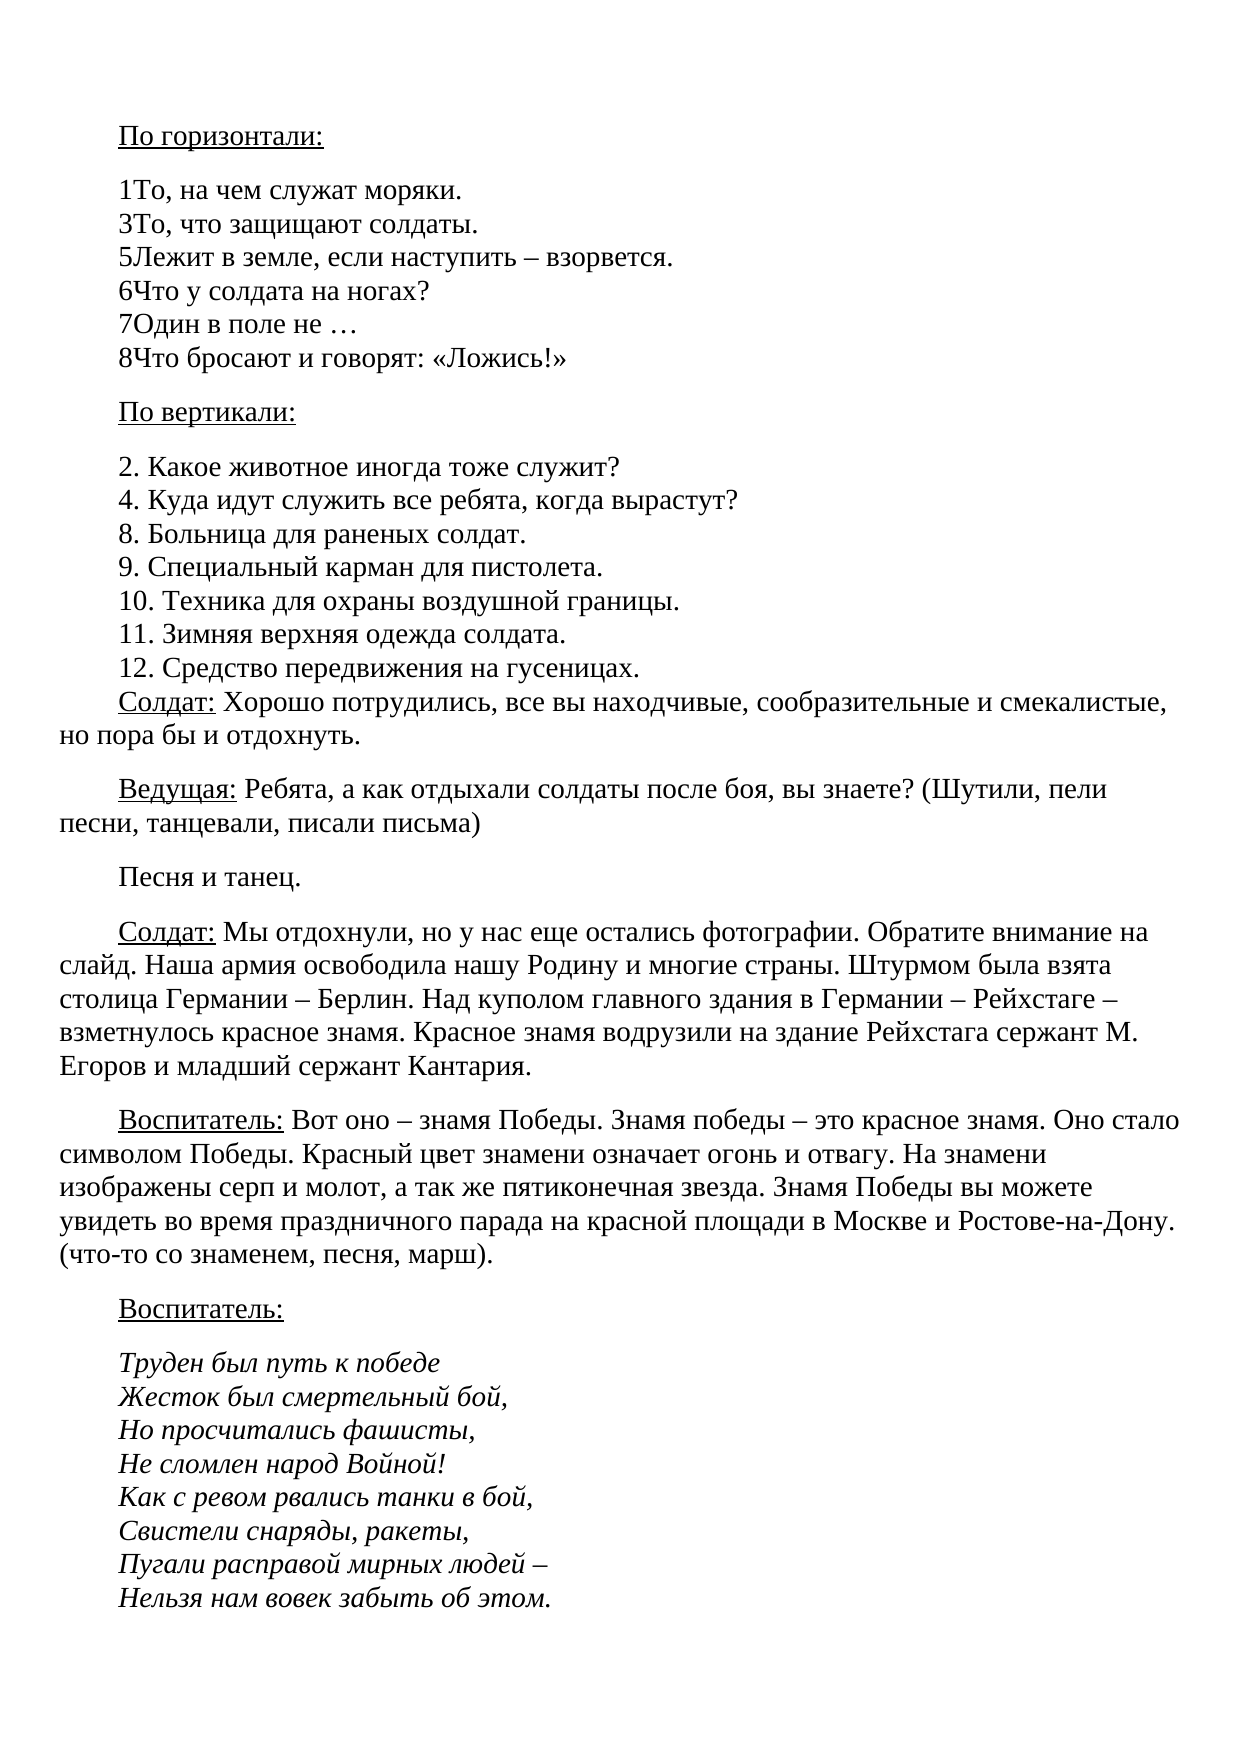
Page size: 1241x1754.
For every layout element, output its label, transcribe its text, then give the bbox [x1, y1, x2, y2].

list То, что защищают солдаты. [59, 206, 1181, 239]
text Жесток был смертельный бой, [59, 1379, 1181, 1412]
text 10. Техника для охраны воздушной границы. [59, 583, 1181, 617]
text Ведущая: Ребята, а как отдыхали солдаты после боя, вы знаете? (Шутили, пели песни, танцевали, писали письма) [59, 772, 1181, 839]
text Воспитатель: [59, 1291, 1181, 1324]
text Но просчитались фашисты, [59, 1412, 1181, 1446]
text По горизонтали: [59, 118, 1181, 152]
text Пугали расправой мирных людей – [59, 1547, 1181, 1580]
list Что бросают и говорят: «Ложись!» [59, 340, 1181, 374]
text Нельзя нам вовек забыть об этом. [59, 1580, 1181, 1614]
text 11. Зимняя верхняя одежда солдата. [59, 617, 1181, 650]
list То, на чем служат моряки. [59, 172, 1181, 206]
text 2. Какое животное иногда тоже служит? [59, 449, 1181, 482]
text Не сломлен народ Войной! [59, 1446, 1181, 1479]
list Лежит в земле, если наступить – взорвется. [59, 239, 1181, 273]
text Песня и танец. [59, 859, 1181, 893]
list Один в поле не … [59, 307, 1181, 340]
text 12. Средство передвижения на гусеницах. [59, 650, 1181, 684]
text Свистели снаряды, ракеты, [59, 1513, 1181, 1547]
text Как с ревом рвались танки в бой, [59, 1479, 1181, 1513]
text Солдат: Хорошо потрудились, все вы находчивые, сообразительные и смекалистые, но пора бы и отдохнуть. [59, 684, 1181, 751]
text 4. Куда идут служить все ребята, когда вырастут? [59, 482, 1181, 516]
text Воспитатель: Вот оно – знамя Победы. Знамя победы – это красное знамя. Оно стало символом Победы. Красный цвет знамени означает огонь и отвагу. На знамени изображены серп и молот, а так же пятиконечная звезда. Знамя Победы вы можете увидеть во время праздничного парада на красной площади в Москве и Ростове-на-Дону. (что-то со знаменем, песня, марш). [59, 1102, 1181, 1270]
text По вертикали: [59, 394, 1181, 428]
text Солдат: Мы отдохнули, но у нас еще остались фотографии. Обратите внимание на слайд. Наша армия освободила нашу Родину и многие страны. Штурмом была взята столица Германии – Берлин. Над куполом главного здания в Германии – Рейхстаге – взметнулось красное знамя. Красное знамя водрузили на здание Рейхстага сержант М. Егоров и младший сержант Кантария. [59, 914, 1181, 1082]
text 9. Специальный карман для пистолета. [59, 549, 1181, 583]
list Что у солдата на ногах? [59, 273, 1181, 307]
text Труден был путь к победе [59, 1345, 1181, 1379]
text 8. Больница для раненых солдат. [59, 516, 1181, 549]
